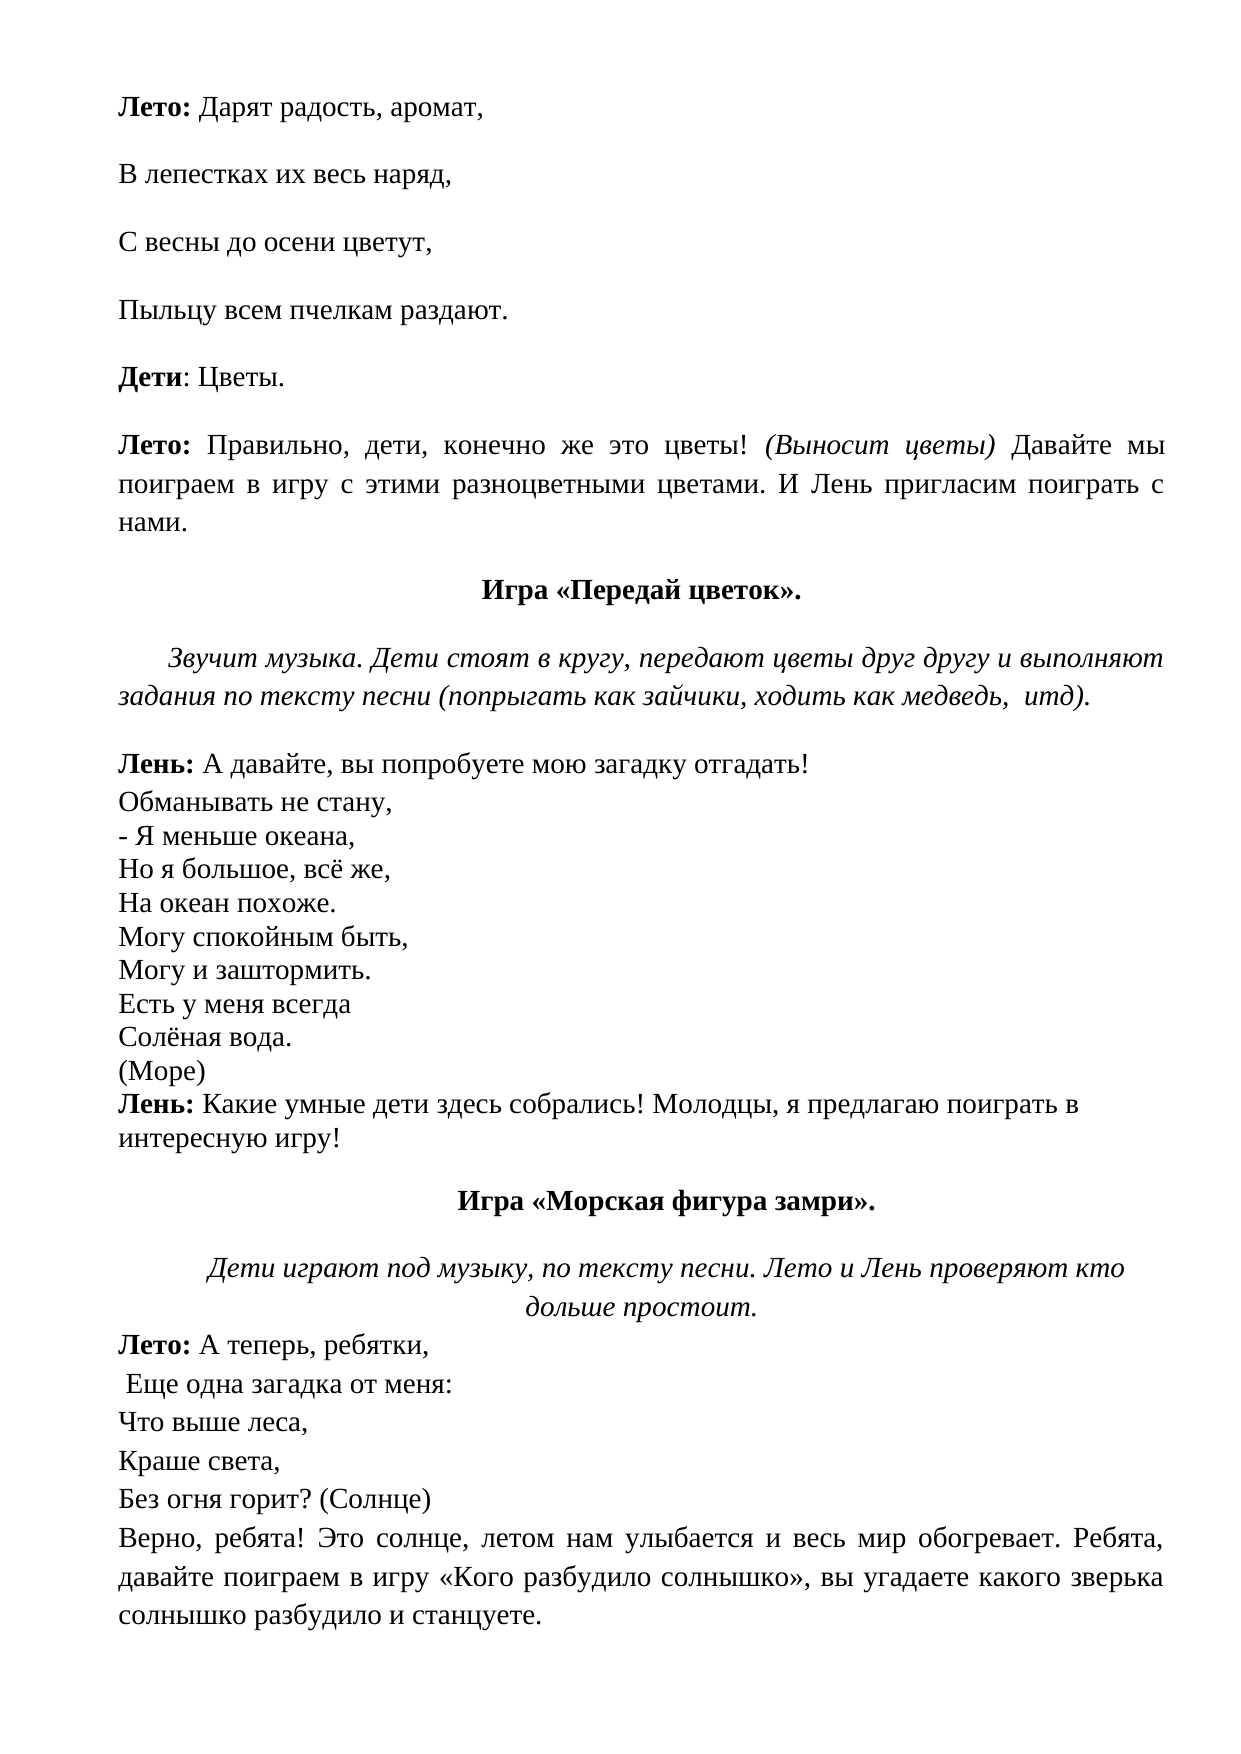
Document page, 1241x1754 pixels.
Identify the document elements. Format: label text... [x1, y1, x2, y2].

text Верно, ребята! Это солнце, летом нам улыбается и весь мир обогревает. Ребята, давайте поиграем в игру «Кого разбудило солнышко», вы угадаете какого зверька солнышко разбудило и станцуете. [118, 1520, 1165, 1631]
text - Я меньше океана, [118, 818, 1165, 852]
text В лепестках их весь наряд, [118, 156, 1165, 190]
text Лень: Какие умные дети здесь собрались! Молодцы, я предлагаю поиграть в интересную игру! [118, 1086, 1165, 1153]
text Лето: Дарят радость, аромат, [118, 89, 1165, 122]
text (Море) [118, 1053, 1165, 1086]
text Есть у меня всегда [118, 986, 1165, 1019]
text Дети: Цветы. [118, 359, 1165, 393]
text Звучит музыка. Дети стоят в кругу, передают цветы друг другу и выполняют задания по тексту песни (попрыгать как зайчики, ходить как медведь, итд). [118, 640, 1165, 712]
text Еще одна загадка от меня: [118, 1366, 1165, 1399]
text Пыльцу всем пчелкам раздают. [118, 292, 1165, 325]
text Могу спокойным быть, [118, 919, 1165, 952]
text Лень: А давайте, вы попробуете мою загадку отгадать! [118, 746, 1165, 779]
text Лето: А теперь, ребятки, [118, 1327, 1165, 1361]
text Солёная вода. [118, 1019, 1165, 1053]
text Дети играют под музыку, по тексту песни. Лето и Лень проверяют кто дольше простоит. [118, 1250, 1165, 1322]
text Лето: Правильно, дети, конечно же это цветы! (Выносит цветы) Давайте мы поиграем в игру с этими разноцветными цветами. И Лень пригласим поиграть с нами. [118, 427, 1165, 538]
text Игра «Передай цветок». [118, 572, 1165, 606]
text Без огня горит? (Солнце) [118, 1482, 1165, 1515]
text На океан похоже. [118, 885, 1165, 919]
text Игра «Морская фигура замри». [118, 1183, 1165, 1216]
text С весны до осени цветут, [118, 224, 1165, 258]
text Что выше леса, [118, 1404, 1165, 1438]
text Краше света, [118, 1443, 1165, 1477]
text Могу и заштормить. [118, 952, 1165, 986]
text Обманывать не стану, [118, 784, 1165, 818]
text Но я большое, всё же, [118, 852, 1165, 885]
